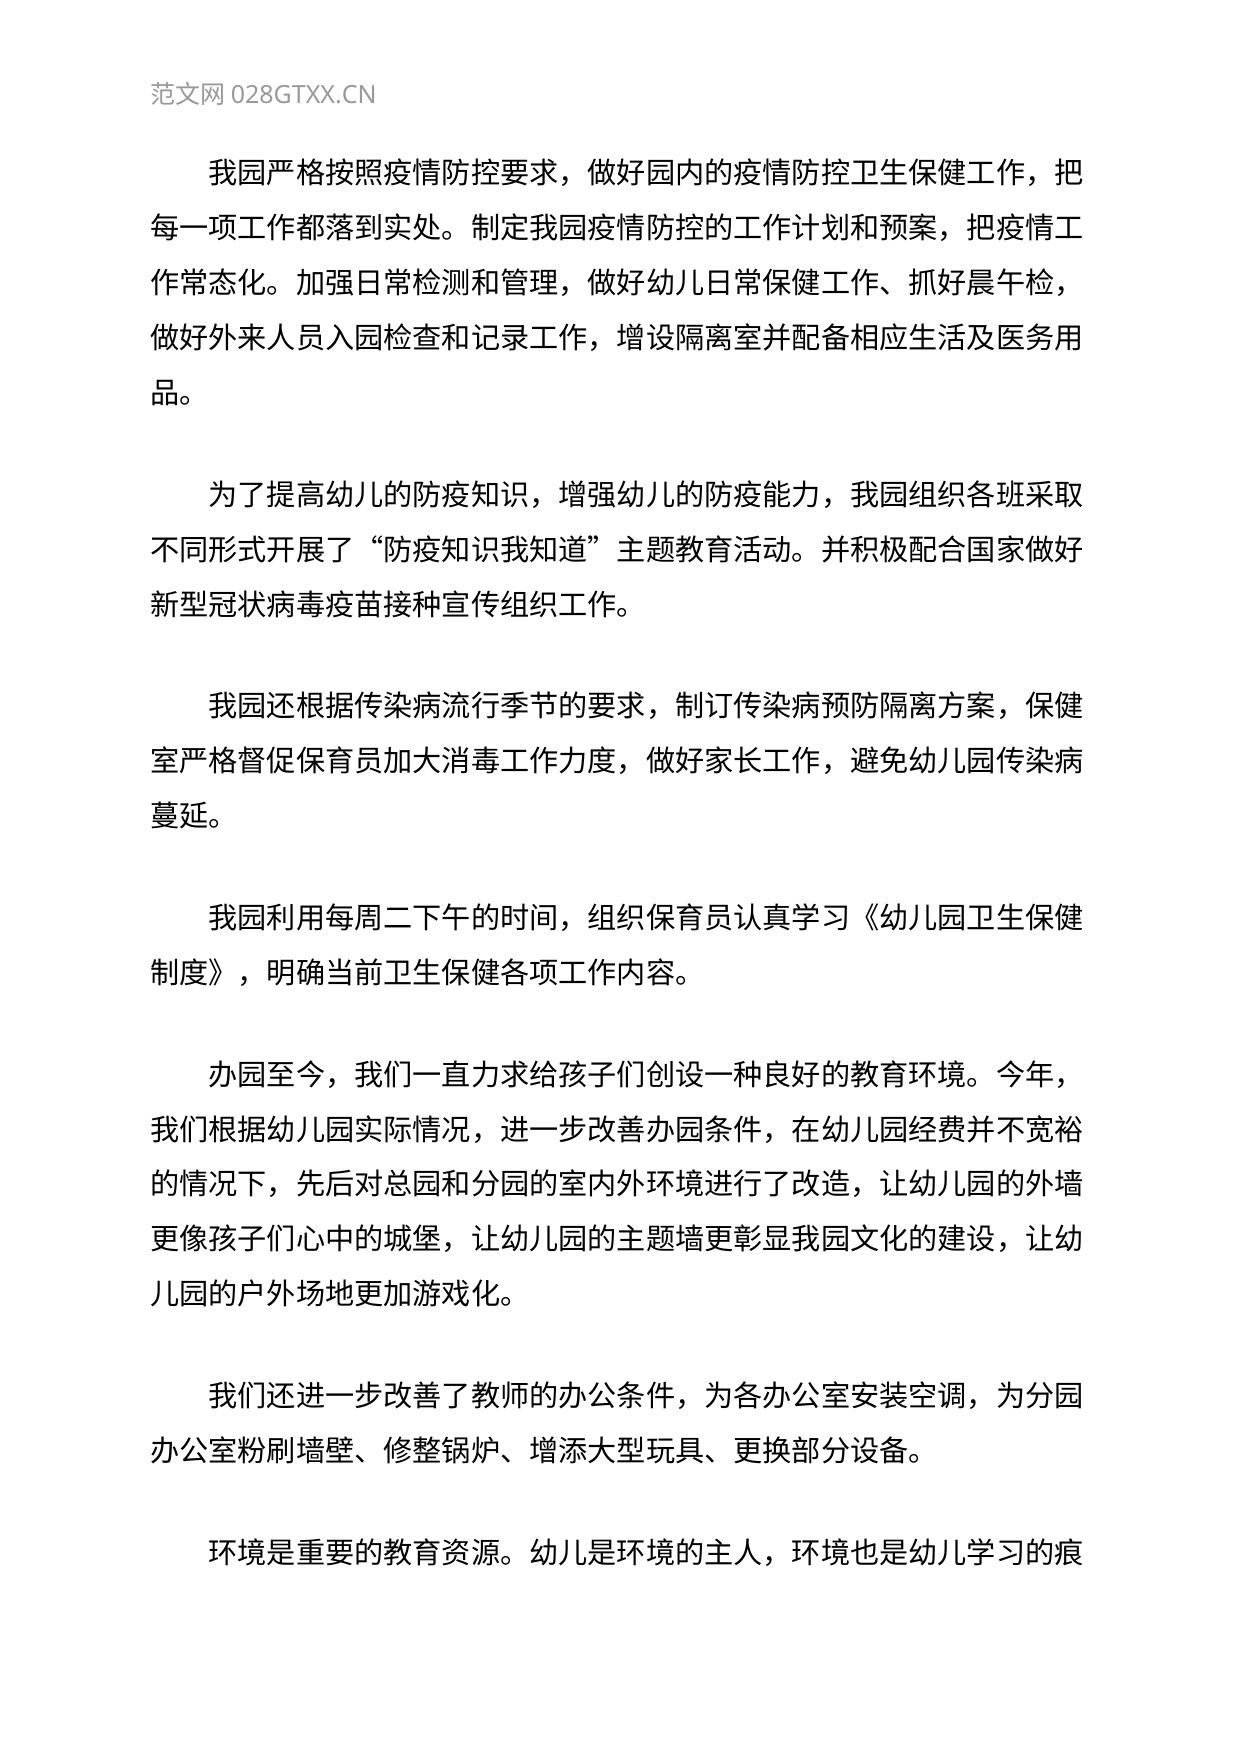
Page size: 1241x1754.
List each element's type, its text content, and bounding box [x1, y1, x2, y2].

text 我园严格按照疫情防控要求，做好园内的疫情防控卫生保健工作，把每一项工作都落到实处。制定我园疫情防控的工作计划和预案，把疫情工作常态化。加强日常检测和管理，做好幼儿日常保健工作、抓好晨午检，做好外来人员入园检查和记录工作，增设隔离室并配备相应生活及医务用品。 [150, 150, 1090, 412]
text 我园利用每周二下午的时间，组织保育员认真学习《幼儿园卫生保健制度》，明确当前卫生保健各项工作内容。 [150, 894, 1090, 992]
text 我们还进一步改善了教师的办公条件，为各办公室安装空调，为分园办公室粉刷墙壁、修整锅炉、增添大型玩具、更换部分设备。 [150, 1372, 1090, 1470]
text 为了提高幼儿的防疫知识，增强幼儿的防疫能力，我园组织各班采取不同形式开展了“防疫知识我知道”主题教育活动。并积极配合国家做好新型冠状病毒疫苗接种宣传组织工作。 [150, 471, 1090, 623]
text 办园至今，我们一直力求给孩子们创设一种良好的教育环境。今年，我们根据幼儿园实际情况，进一步改善办园条件，在幼儿园经费并不宽裕的情况下，先后对总园和分园的室内外环境进行了改造，让幼儿园的外墙更像孩子们心中的城堡，让幼儿园的主题墙更彰显我园文化的建设，让幼儿园的户外场地更加游戏化。 [150, 1051, 1090, 1313]
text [150, 1529, 1090, 1571]
text 我园还根据传染病流行季节的要求，制订传染病预防隔离方案，保健室严格督促保育员加大消毒工作力度，做好家长工作，避免幼儿园传染病蔓延。 [150, 683, 1090, 835]
